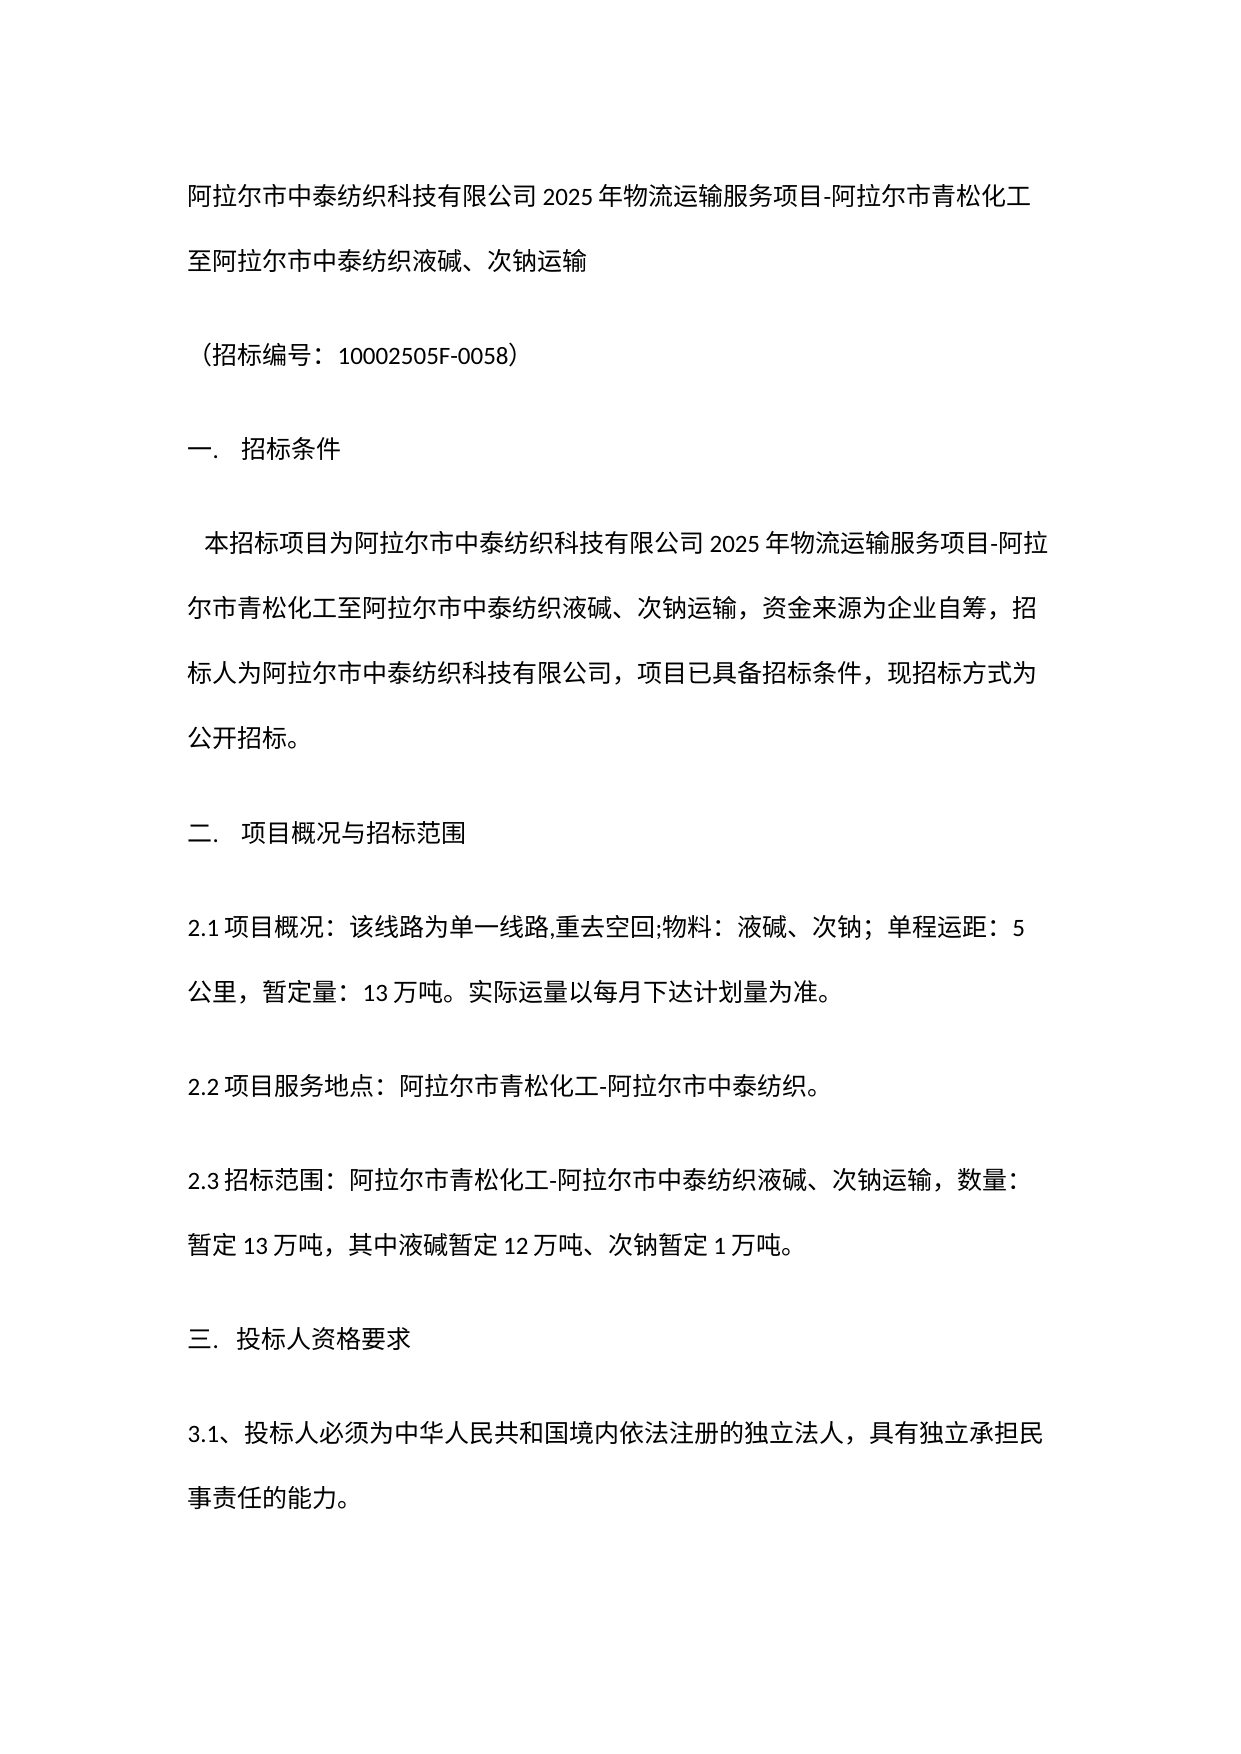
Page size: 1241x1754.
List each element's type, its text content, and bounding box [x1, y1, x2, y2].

text 二. 项目概况与招标范围 [187, 799, 1053, 864]
text 3.1、投标人必须为中华人民共和国境内依法注册的独立法人，具有独立承担民事责任的能力。 [187, 1399, 1053, 1529]
text 2.3招标范围：阿拉尔市青松化工-阿拉尔市中泰纺织液碱、次钠运输，数量：暂定13万吨，其中液碱暂定12万吨、次钠暂定1万吨。 [187, 1146, 1053, 1276]
text 本招标项目为阿拉尔市中泰纺织科技有限公司2025年物流运输服务项目-阿拉尔市青松化工至阿拉尔市中泰纺织液碱、次钠运输，资金来源为企业自筹，招标人为阿拉尔市中泰纺织科技有限公司，项目已具备招标条件，现招标方式为公开招标。 [187, 509, 1053, 769]
text 三. 投标人资格要求 [187, 1305, 1053, 1370]
text 2.2项目服务地点：阿拉尔市青松化工-阿拉尔市中泰纺织。 [187, 1052, 1053, 1117]
text 2.1项目概况：该线路为单一线路,重去空回;物料：液碱、次钠；单程运距：5公里，暂定量：13万吨。实际运量以每月下达计划量为准。 [187, 893, 1053, 1023]
text 阿拉尔市中泰纺织科技有限公司2025年物流运输服务项目-阿拉尔市青松化工至阿拉尔市中泰纺织液碱、次钠运输 [187, 162, 1053, 292]
text 一. 招标条件 [187, 415, 1053, 480]
text （招标编号：10002505F-0058） [187, 321, 1053, 386]
